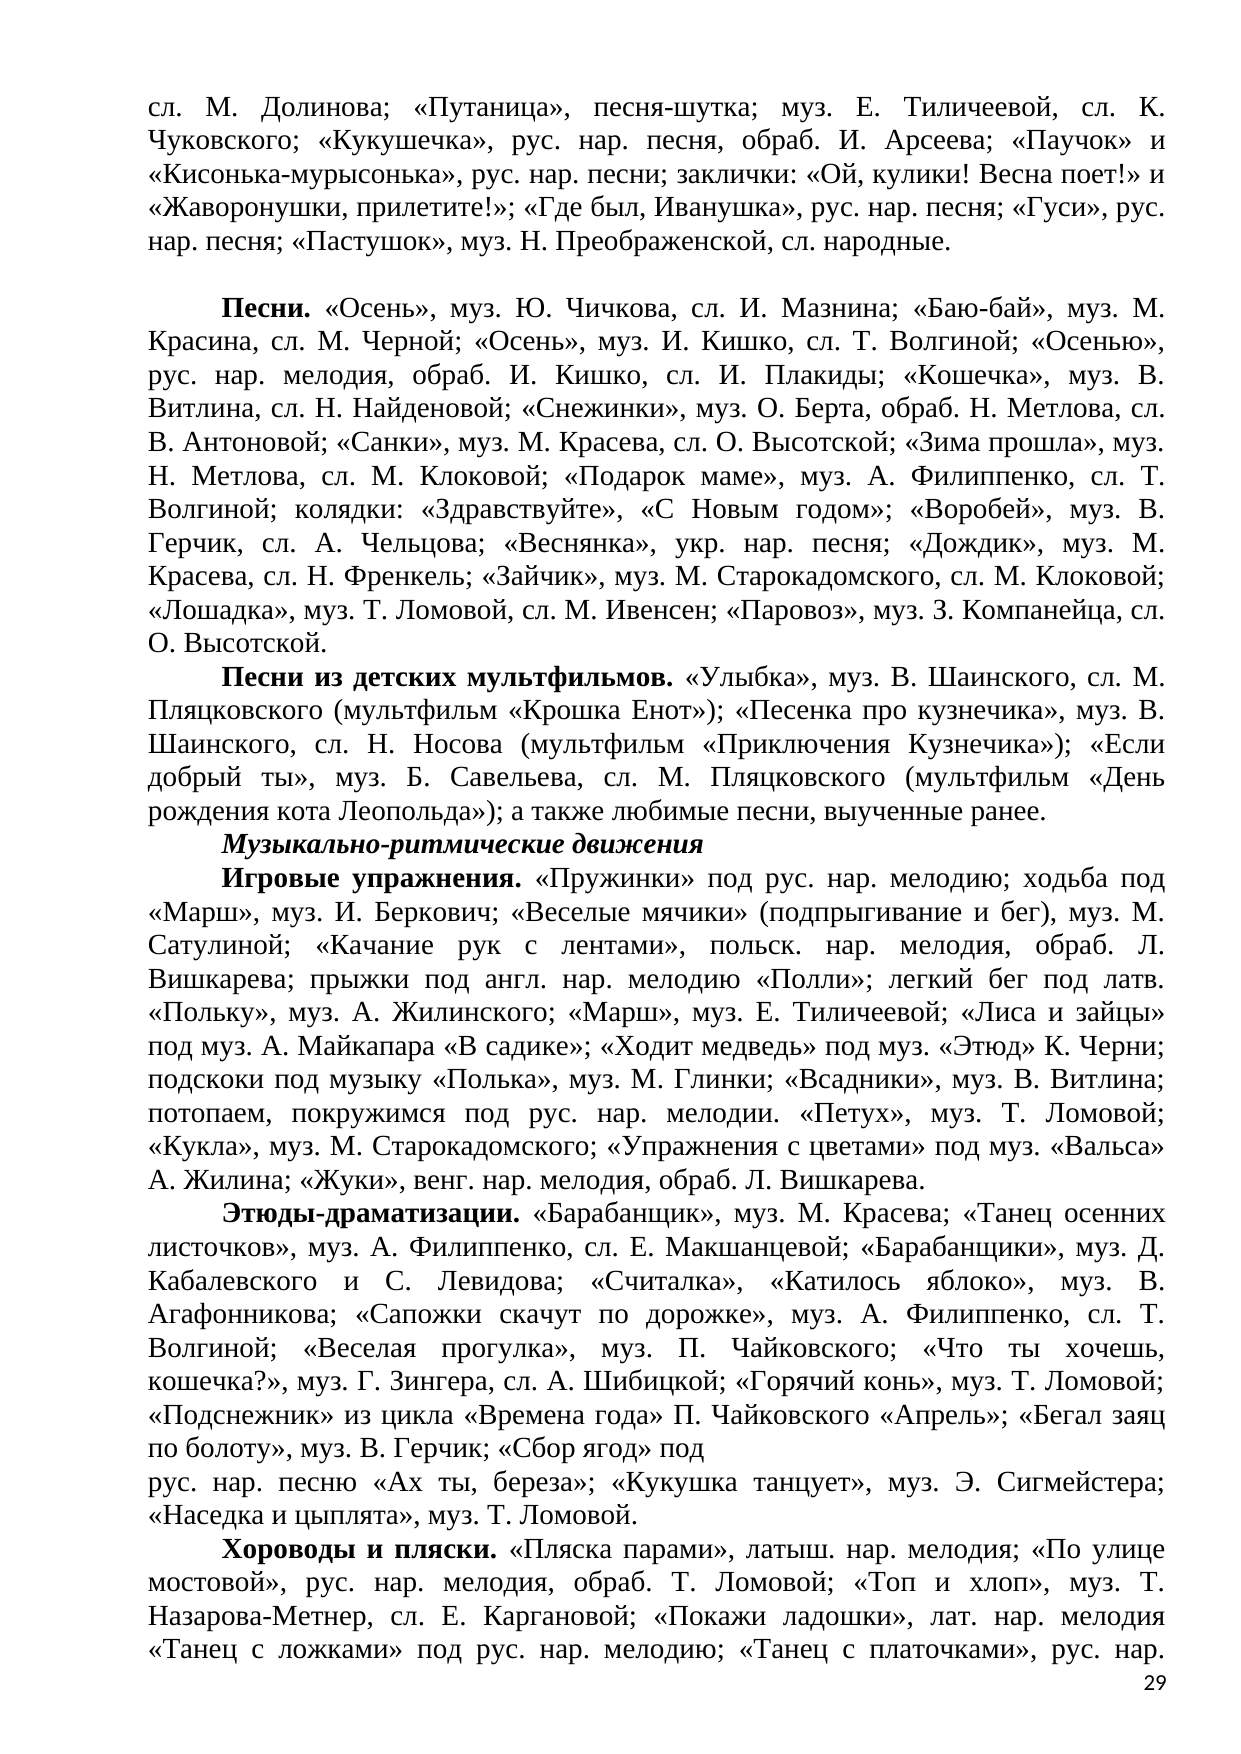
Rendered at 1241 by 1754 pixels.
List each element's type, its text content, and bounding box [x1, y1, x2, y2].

text Игровые упражнения. «Пружинки» под рус. нар. мелодию; ходьба под «Марш», муз. И. Беркович; «Веселые мячики» (подпрыгивание и бег), муз. М. Сатулиной; «Качание рук с лентами», польск. нар. мелодия, обраб. Л. Вишкарева; прыжки под англ. нар. мелодию «Полли»; легкий бег под латв. «Польку», муз. А. Жилинского; «Марш», муз. Е. Тиличеевой; «Лиса и зайцы» под муз. А. Майкапара «В садике»; «Ходит медведь» под муз. «Этюд» К. Черни; подскоки под музыку «Полька», муз. М. Глинки; «Всадники», муз. В. Витлина; потопаем, покружимся под рус. нар. мелодии. «Петух», муз. Т. Ломовой; «Кукла», муз. М. Старокадомского; «Упражнения с цветами» под муз. «Вальса» А. Жилина; «Жуки», венг. нар. мелодия, обраб. Л. Вишкарева. [148, 860, 1166, 1196]
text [148, 1531, 1166, 1665]
text рус. нар. песню «Ах ты, береза»; «Кукушка танцует», муз. Э. Сигмейстера; «Наседка и цыплята», муз. Т. Ломовой. [148, 1464, 1166, 1531]
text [148, 89, 1166, 256]
text Музыкально-ритмические движения [148, 827, 1166, 860]
text Песни. «Осень», муз. Ю. Чичкова, сл. И. Мазнина; «Баю-бай», муз. М. Красина, сл. М. Черной; «Осень», муз. И. Кишко, сл. Т. Волгиной; «Осенью», рус. нар. мелодия, обраб. И. Кишко, сл. И. Плакиды; «Кошечка», муз. В. Витлина, сл. Н. Найденовой; «Снежинки», муз. О. Берта, обраб. Н. Метлова, сл. В. Антоновой; «Санки», муз. М. Красева, сл. О. Высотской; «Зима прошла», муз. Н. Метлова, сл. М. Клоковой; «Подарок маме», муз. А. Филиппенко, сл. Т. Волгиной; колядки: «Здравствуйте», «С Новым годом»; «Воробей», муз. В. Герчик, сл. А. Чельцова; «Веснянка», укр. нар. песня; «Дождик», муз. М. Красева, сл. Н. Френкель; «Зайчик», муз. М. Старокадомского, сл. М. Клоковой; «Лошадка», муз. Т. Ломовой, сл. М. Ивенсен; «Паровоз», муз. З. Компанейца, сл. О. Высотской. [148, 290, 1166, 659]
text Этюды-драматизации. «Барабанщик», муз. М. Красева; «Танец осенних листочков», муз. А. Филиппенко, сл. Е. Макшанцевой; «Барабанщики», муз. Д. Кабалевского и С. Левидова; «Считалка», «Катилось яблоко», муз. В. Агафонникова; «Сапожки скачут по дорожке», муз. А. Филиппенко, сл. Т. Волгиной; «Веселая прогулка», муз. П. Чайковского; «Что ты хочешь, кошечка?», муз. Г. Зингера, сл. А. Шибицкой; «Горячий конь», муз. Т. Ломовой; «Подснежник» из цикла «Времена года» П. Чайковского «Апрель»; «Бегал заяц по болоту», муз. В. Герчик; «Сбор ягод» под [148, 1196, 1166, 1464]
text Песни из детских мультфильмов. «Улыбка», муз. В. Шаинского, сл. М. Пляцковского (мультфильм «Крошка Енот»); «Песенка про кузнечика», муз. В. Шаинского, сл. Н. Носова (мультфильм «Приключения Кузнечика»); «Если добрый ты», муз. Б. Савельева, сл. М. Пляцковского (мультфильм «День рождения кота Леопольда»); а также любимые песни, выученные ранее. [148, 659, 1166, 827]
